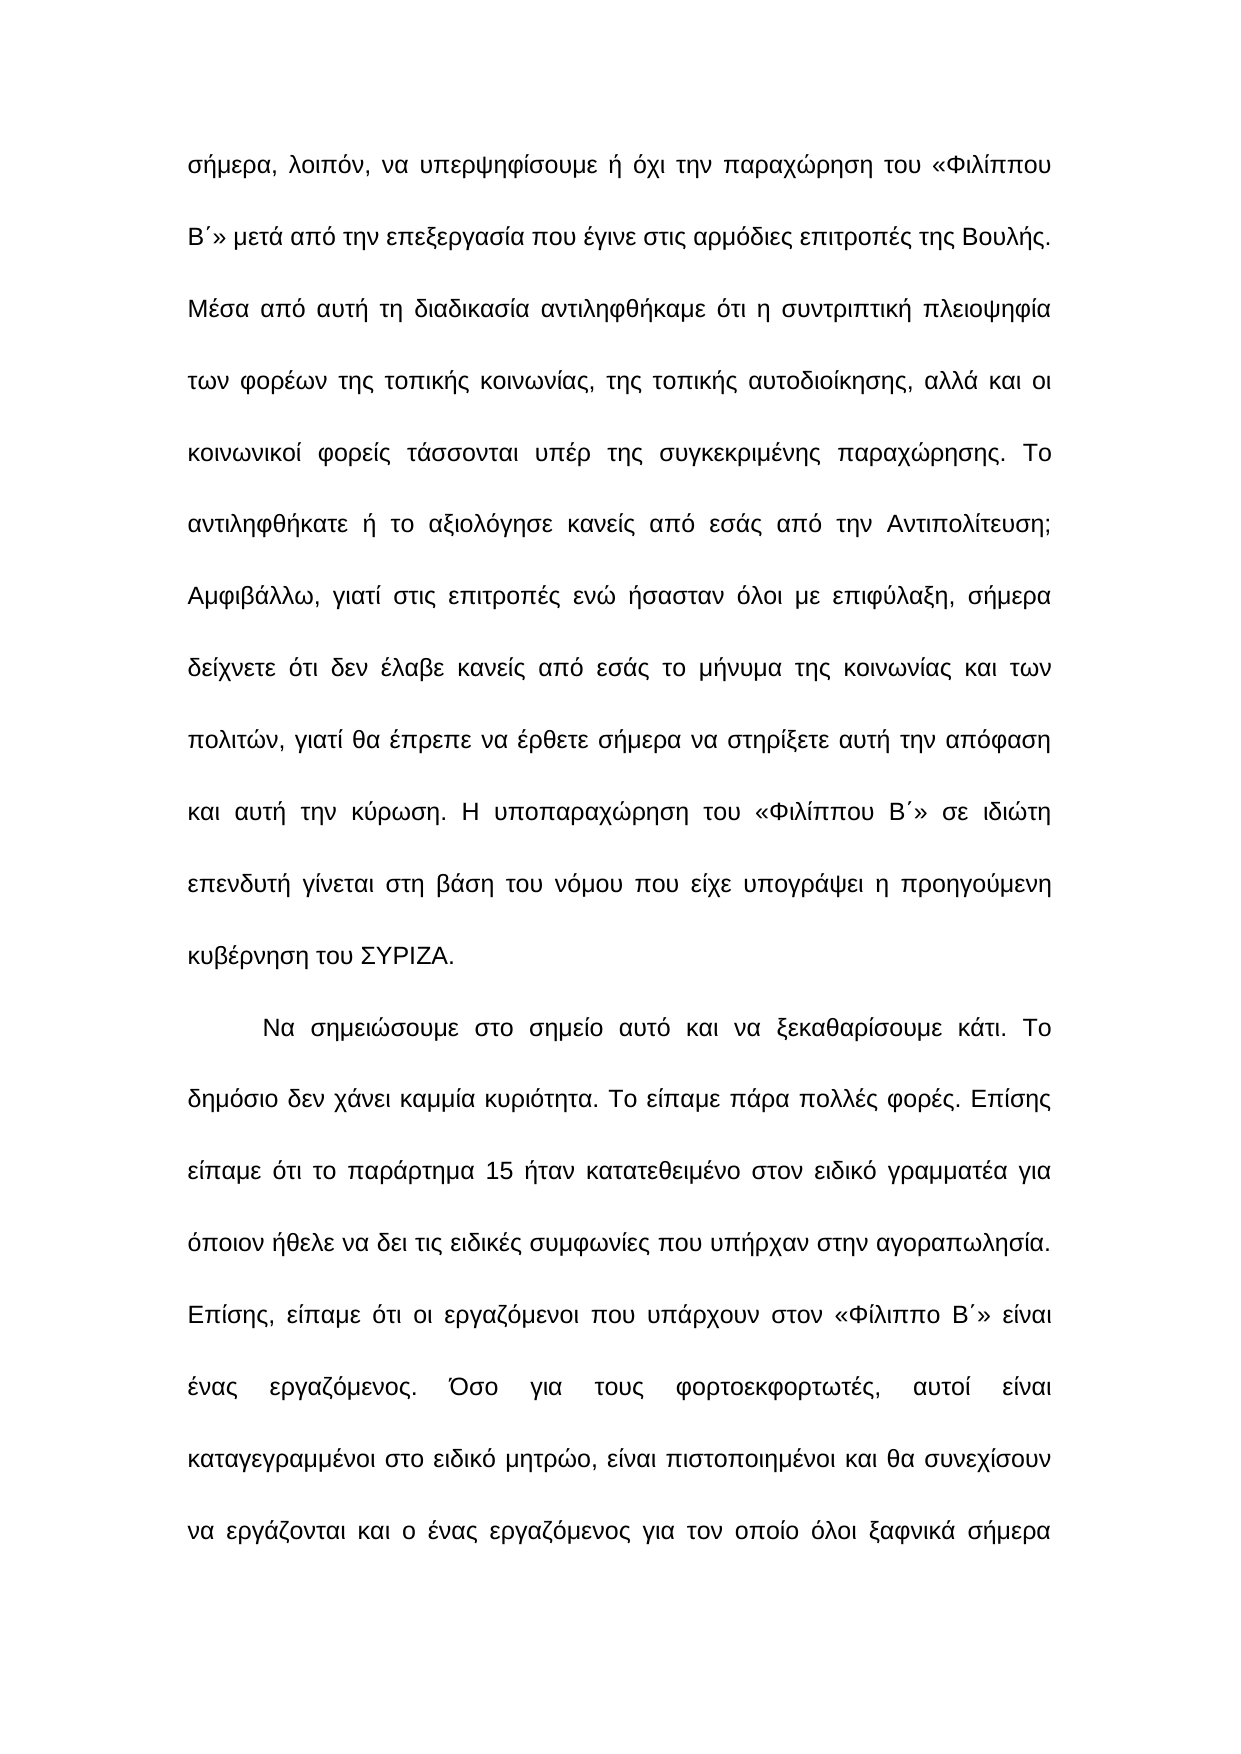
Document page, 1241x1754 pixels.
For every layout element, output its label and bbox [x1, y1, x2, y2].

text [187, 1012, 1053, 1544]
text [187, 150, 1053, 969]
